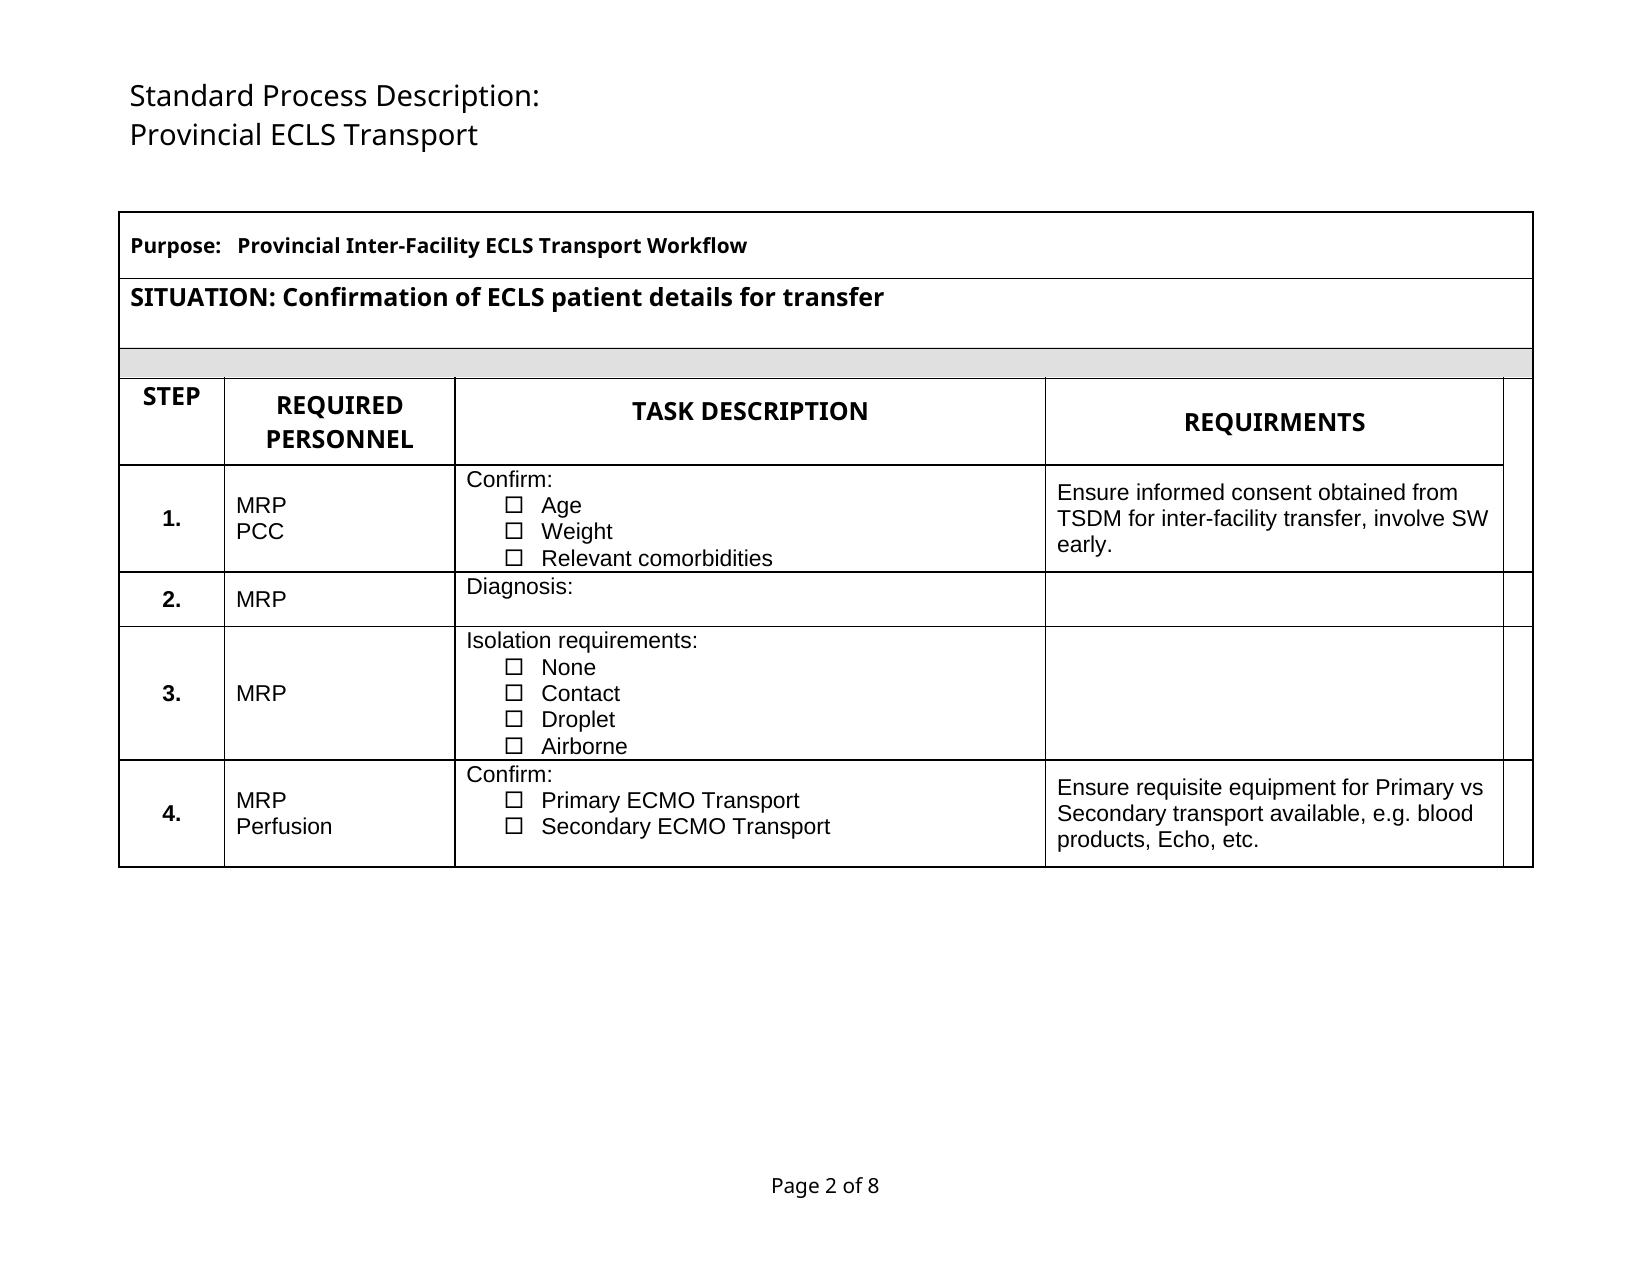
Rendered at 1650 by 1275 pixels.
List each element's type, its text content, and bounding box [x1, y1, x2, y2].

table_cell Ensure requisite equipment for Primary vs Secondary transport available, e.g. blood products, Echo, etc. [1046, 761, 1503, 866]
table_cell 2. [120, 573, 224, 626]
table_cell Confirm: Age Weight Relevant comorbidities [456, 466, 1045, 571]
table_cell TASK DESCRIPTION [456, 379, 1045, 464]
table_cell [120, 349, 1532, 377]
table_cell Ensure informed consent obtained from TSDM for inter-facility transfer, involve SW early. [1046, 466, 1503, 571]
table_cell 4. [120, 761, 224, 866]
table_cell STEP [120, 379, 224, 464]
table_cell [1504, 573, 1532, 626]
table_cell [1504, 627, 1532, 759]
table_cell 1. [120, 466, 224, 571]
table_cell REQUIRMENTS [1046, 379, 1503, 464]
table_header Purpose: Provincial Inter-Facility ECLS Transport Workflow [120, 213, 1532, 278]
table_cell [1504, 379, 1532, 571]
table_cell [1046, 573, 1503, 626]
table_cell [1046, 627, 1503, 759]
table_cell MRP [225, 573, 454, 626]
table_cell MRP [225, 627, 454, 759]
table_cell Confirm: Primary ECMO Transport Secondary ECMO Transport [456, 761, 1045, 866]
table_cell REQUIRED PERSONNEL [225, 379, 454, 464]
table_cell MRP PCC [225, 466, 454, 571]
table_cell [1504, 761, 1532, 866]
table_cell Diagnosis: [456, 573, 1045, 626]
table_cell MRP Perfusion [225, 761, 454, 866]
table_cell SITUATION: Confirmation of ECLS patient details for transfer [120, 279, 1532, 347]
table_cell Isolation requirements: None Contact Droplet Airborne [456, 627, 1045, 759]
table_cell 3. [120, 627, 224, 759]
